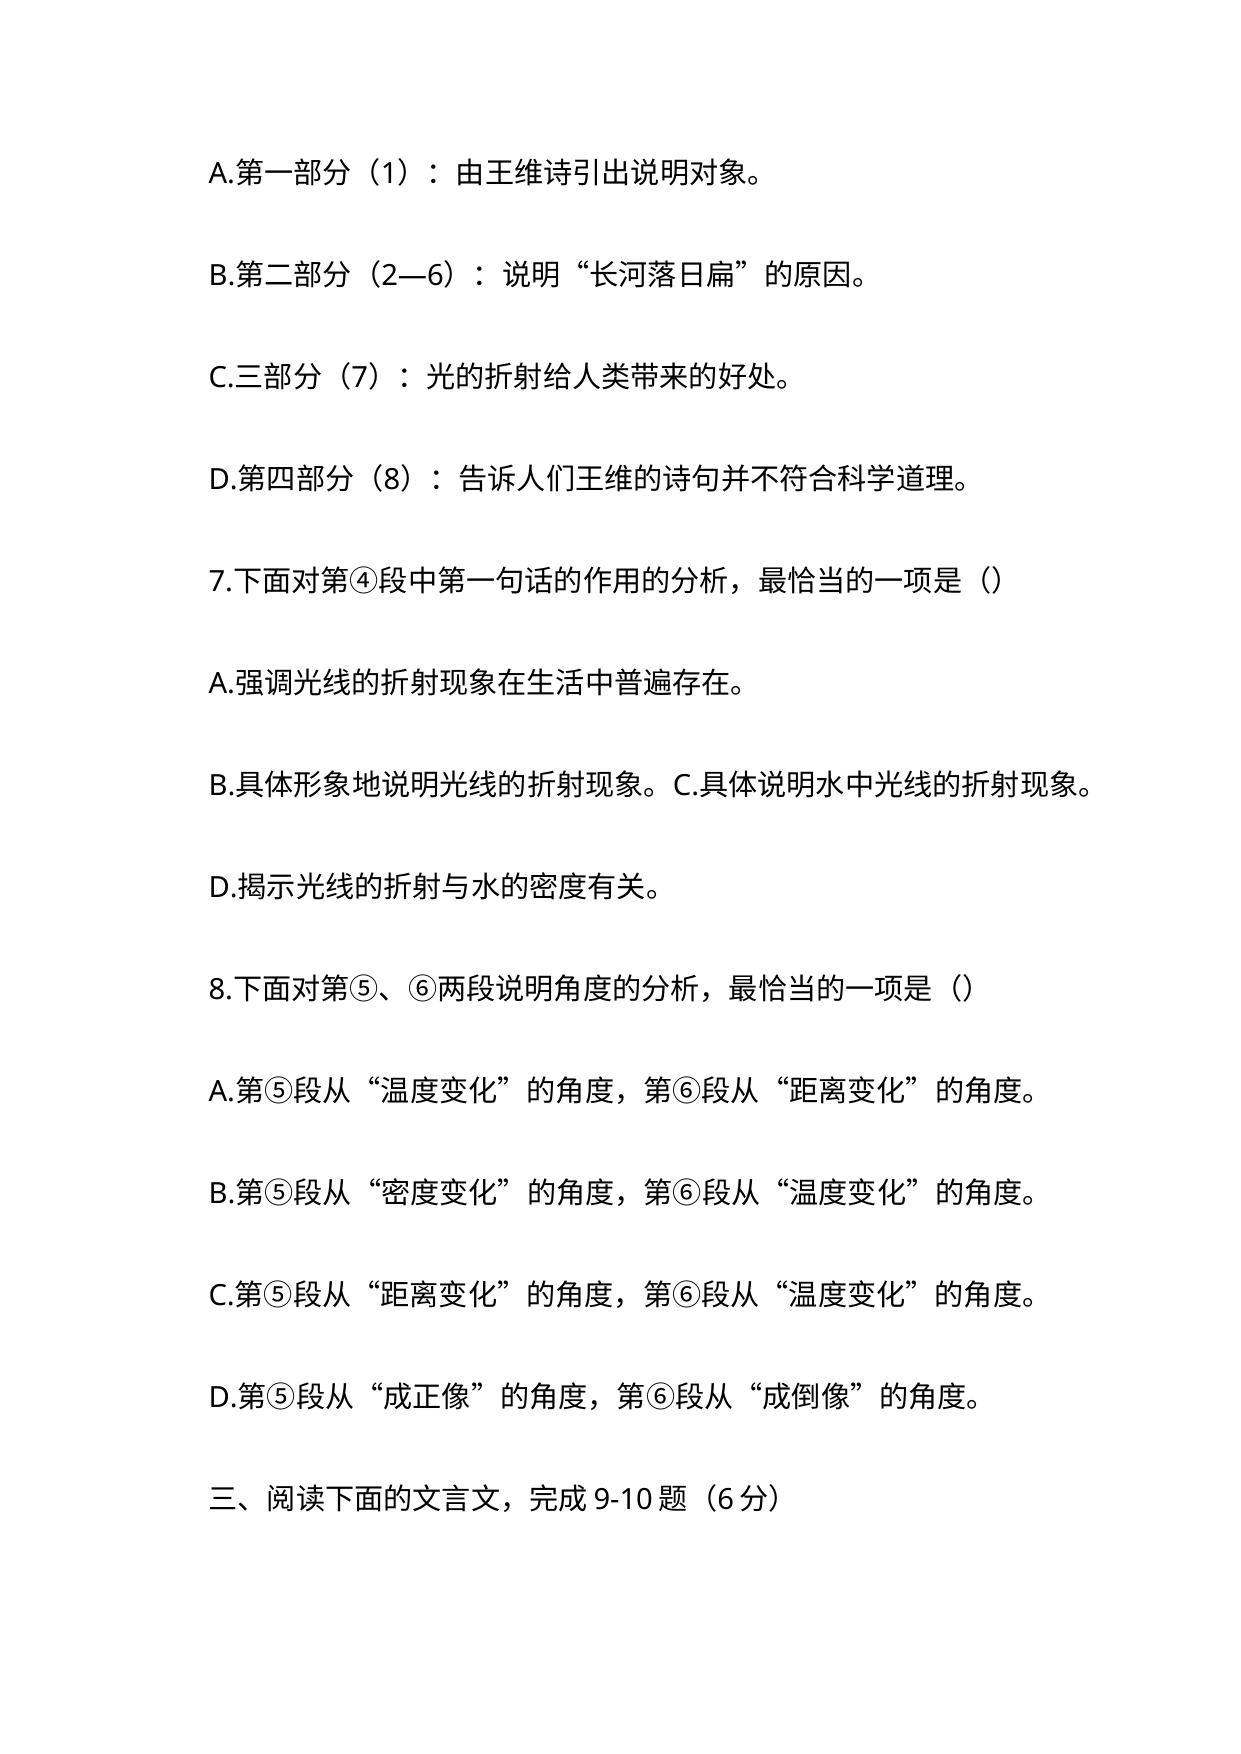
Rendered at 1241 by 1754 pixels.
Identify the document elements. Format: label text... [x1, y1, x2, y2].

text A.第⑤段从“温度变化”的角度，第⑥段从“距离变化”的角度。 [150, 1068, 1090, 1110]
text B.具体形象地说明光线的折射现象。C.具体说明水中光线的折射现象。 [150, 762, 1090, 804]
text A.第一部分（1）：由王维诗引出说明对象。 [150, 150, 1090, 192]
text D.第⑤段从“成正像”的角度，第⑥段从“成倒像”的角度。 [150, 1374, 1090, 1416]
text A.强调光线的折射现象在生活中普遍存在。 [150, 660, 1090, 702]
text B.第⑤段从“密度变化”的角度，第⑥段从“温度变化”的角度。 [150, 1170, 1090, 1212]
text C.三部分（7）：光的折射给人类带来的好处。 [150, 354, 1090, 396]
text C.第⑤段从“距离变化”的角度，第⑥段从“温度变化”的角度。 [150, 1272, 1090, 1314]
text D.揭示光线的折射与水的密度有关。 [150, 864, 1090, 906]
text 三、阅读下面的文言文，完成9-10题（6分） [150, 1476, 1090, 1518]
text D.第四部分（8）：告诉人们王维的诗句并不符合科学道理。 [150, 456, 1090, 498]
text 8.下面对第⑤、⑥两段说明角度的分析，最恰当的一项是（） [150, 966, 1090, 1008]
text 7.下面对第④段中第一句话的作用的分析，最恰当的一项是（） [150, 558, 1090, 600]
text B.第二部分（2—6）：说明“长河落日扁”的原因。 [150, 252, 1090, 294]
